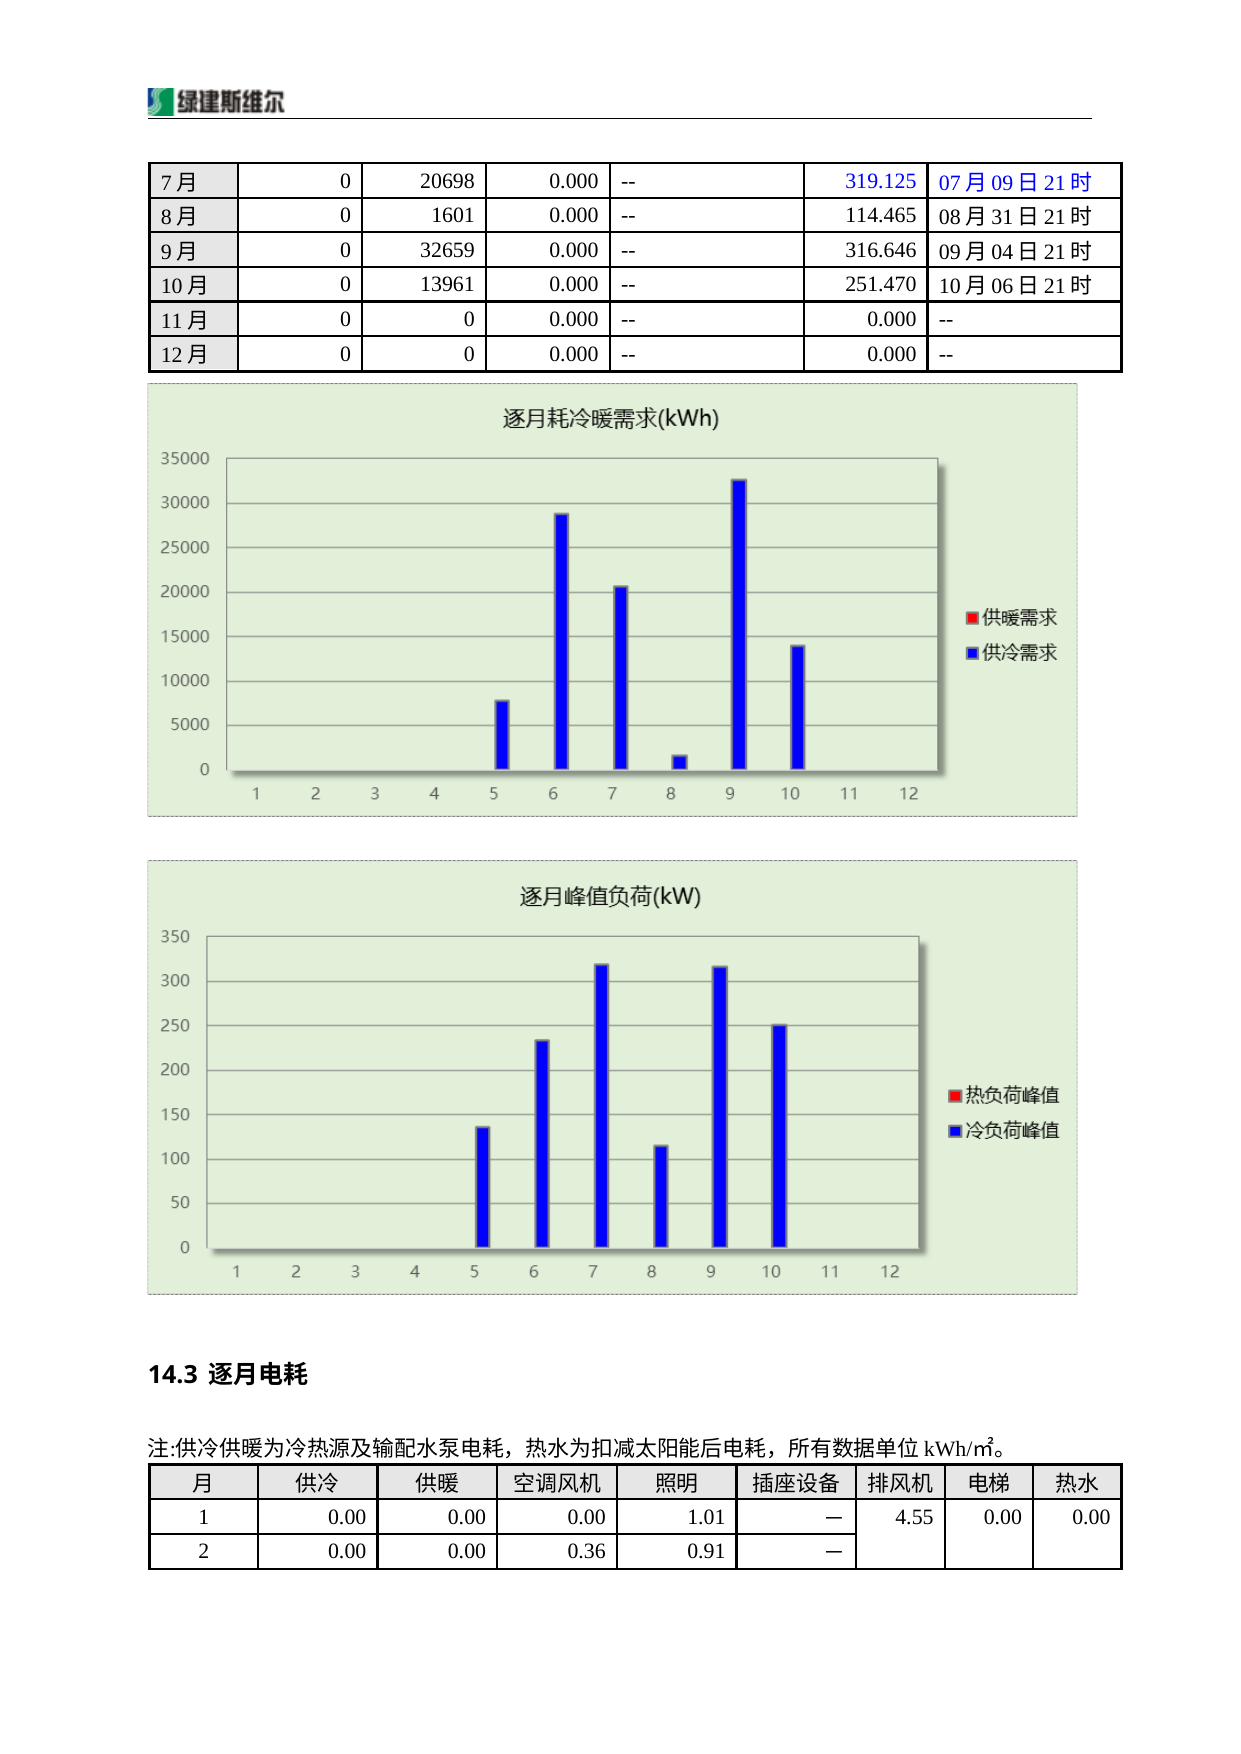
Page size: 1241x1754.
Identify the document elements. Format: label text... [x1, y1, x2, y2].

table_cell 114.465 [805, 199, 926, 231]
table_cell -- [611, 199, 803, 231]
table_cell 0.000 [805, 303, 926, 335]
table_cell 0 [239, 199, 361, 231]
table_cell 10月 [151, 268, 237, 300]
table_cell 1601 [363, 199, 485, 231]
table_cell 13961 [363, 268, 485, 300]
table_cell 12月 [151, 337, 237, 369]
text 注:供冷供暖为冷热源及输配水泵电耗，热水为扣减太阳能后电耗，所有数据单位kWh/㎡。 [148, 1430, 1092, 1463]
table_cell 0 [239, 164, 361, 197]
table_cell -- [611, 268, 803, 300]
table_cell 08月31日21时 [929, 199, 1120, 231]
table_cell 0.000 [487, 164, 609, 197]
table_cell 10月06日21时 [929, 268, 1120, 300]
table_cell 0.00 [1034, 1500, 1120, 1567]
table_cell 09月04日21时 [929, 233, 1120, 266]
table_cell － [738, 1500, 855, 1533]
table_header 空调风机 [498, 1466, 616, 1498]
table_cell 0.000 [805, 337, 926, 369]
table_cell 9月 [151, 233, 237, 266]
table_cell 0 [239, 337, 361, 369]
table_cell 0 [239, 303, 361, 335]
table_cell 251.470 [805, 268, 926, 300]
table_cell 0.00 [379, 1500, 496, 1533]
table_cell 0.000 [487, 199, 609, 231]
table_cell -- [929, 337, 1120, 369]
table_cell 0.000 [487, 303, 609, 335]
table_cell 11月 [151, 303, 237, 335]
table_header 供暖 [379, 1466, 496, 1498]
table_header 电梯 [946, 1466, 1032, 1498]
table_cell -- [611, 303, 803, 335]
table_cell 0 [363, 303, 485, 335]
table_cell 8月 [151, 199, 237, 231]
table_cell 0.00 [259, 1535, 376, 1567]
table_cell 0.36 [498, 1535, 616, 1567]
table_cell － [738, 1535, 855, 1567]
table_header 热水 [1034, 1466, 1120, 1498]
table_cell -- [611, 164, 803, 197]
table_cell 07月09日21时 [929, 164, 1120, 197]
picture [147, 383, 1078, 817]
table_cell -- [611, 337, 803, 369]
table_cell 319.125 [805, 164, 926, 197]
table_cell 0 [239, 233, 361, 266]
table_cell 32659 [363, 233, 485, 266]
table_cell 0 [363, 337, 485, 369]
table_cell 0.00 [379, 1535, 496, 1567]
picture [147, 88, 288, 116]
table_cell -- [611, 233, 803, 266]
table_cell 0 [239, 268, 361, 300]
table_header 排风机 [857, 1466, 944, 1498]
picture [147, 860, 1078, 1295]
table_header 供冷 [259, 1466, 376, 1498]
table_cell 0.000 [487, 337, 609, 369]
table_cell 0.00 [498, 1500, 616, 1533]
table_header 月 [151, 1466, 257, 1498]
table_cell 7月 [151, 164, 237, 197]
table_cell 0.91 [618, 1535, 735, 1567]
table_cell 0.000 [487, 233, 609, 266]
table_cell 4.55 [857, 1500, 944, 1567]
table_header 照明 [618, 1466, 735, 1498]
table_cell 316.646 [805, 233, 926, 266]
subtitle 逐月电耗 [148, 1340, 1092, 1405]
table_cell 1.01 [618, 1500, 735, 1533]
table_cell -- [929, 303, 1120, 335]
table_cell 0.00 [259, 1500, 376, 1533]
table_cell 0.000 [487, 268, 609, 300]
table_cell 20698 [363, 164, 485, 197]
table_cell 0.00 [946, 1500, 1032, 1567]
table_cell 1 [151, 1500, 257, 1533]
table_cell 2 [151, 1535, 257, 1567]
table_header 插座设备 [738, 1466, 855, 1498]
